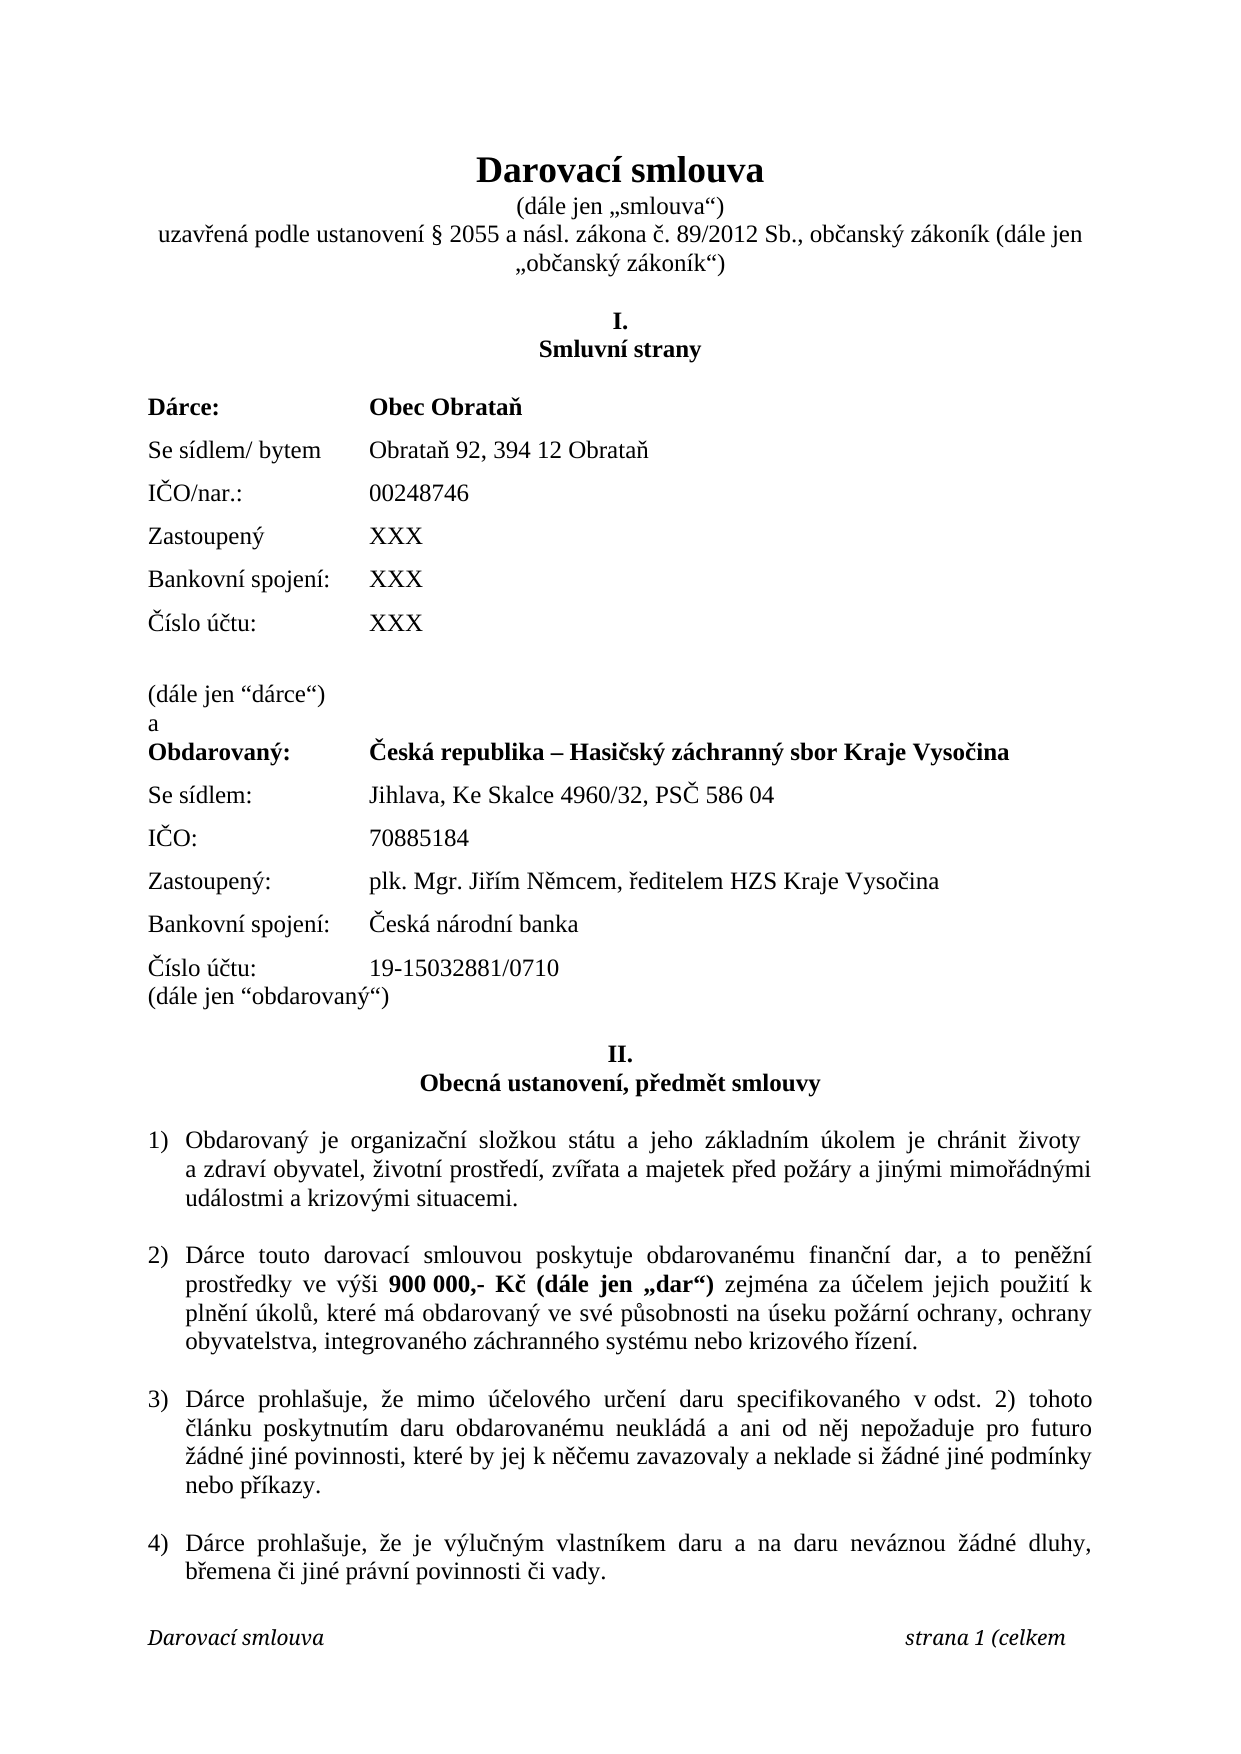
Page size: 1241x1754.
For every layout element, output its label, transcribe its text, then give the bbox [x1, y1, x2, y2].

text Bankovní spojení: XXX [148, 564, 1093, 593]
text Se sídlem/ bytem Obrataň 92, 394 12 Obrataň [148, 435, 1093, 464]
text uzavřená podle ustanovení § 2055 a násl. zákona č. 89/2012 Sb., občanský zákoník (dále jen „občanský zákoník“) [148, 219, 1093, 277]
text I. [148, 306, 1093, 334]
text a [148, 708, 1093, 737]
text Bankovní spojení: Česká národní banka [148, 909, 1093, 938]
text Obdarovaný: Česká republika – Hasičský záchranný sbor Kraje Vysočina [148, 737, 1093, 766]
text Zastoupený: plk. Mgr. Jiřím Němcem, ředitelem HZS Kraje Vysočina [148, 866, 1093, 895]
text Zastoupený XXX [148, 521, 1093, 550]
text (dále jen “dárce“) [148, 679, 1093, 708]
list Dárce prohlašuje, že mimo účelového určení daru specifikovaného v odst. 2) tohoto článku poskytnutím daru obdarovanému neukládá a ani od něj nepožaduje pro futuro žádné jiné povinnosti, které by jej k něčemu zavazovaly a neklade si žádné jiné podmínky nebo příkazy. [148, 1384, 1093, 1499]
text II. [148, 1039, 1093, 1068]
title (dále jen „smlouva“) [148, 191, 1093, 219]
list Dárce touto darovací smlouvou poskytuje obdarovanému finanční dar, a to peněžní prostředky ve výši 900 000,- Kč (dále jen „dar“) zejména za účelem jejich použití k plnění úkolů, které má obdarovaný ve své působnosti na úseku požární ochrany, ochrany obyvatelstva, integrovaného záchranného systému nebo krizového řízení. [148, 1240, 1093, 1355]
text IČO/nar.: 00248746 [148, 478, 1093, 507]
list Obdarovaný je organizační složkou státu a jeho základním úkolem je chránit životy a zdraví obyvatel, životní prostředí, zvířata a majetek před požáry a jinými mimořádnými událostmi a krizovými situacemi. [148, 1125, 1093, 1211]
list Dárce prohlašuje, že je výlučným vlastníkem daru a na daru neváznou žádné dluhy, břemena či jiné právní povinnosti či vady. [148, 1528, 1093, 1585]
text Obecná ustanovení, předmět smlouvy [148, 1068, 1093, 1096]
title Darovací smlouva [148, 148, 1093, 191]
text Číslo účtu: 19-15032881/0710 [148, 953, 1096, 981]
text Číslo účtu: XXX [148, 608, 1093, 636]
text Smluvní strany [148, 334, 1093, 363]
text Dárce: Obec Obrataň [148, 392, 1093, 421]
text Se sídlem: Jihlava, Ke Skalce 4960/32, PSČ 586 04 [148, 780, 1093, 809]
text (dále jen “obdarovaný“) [148, 981, 1093, 1010]
text IČO: 70885184 [148, 823, 1093, 852]
